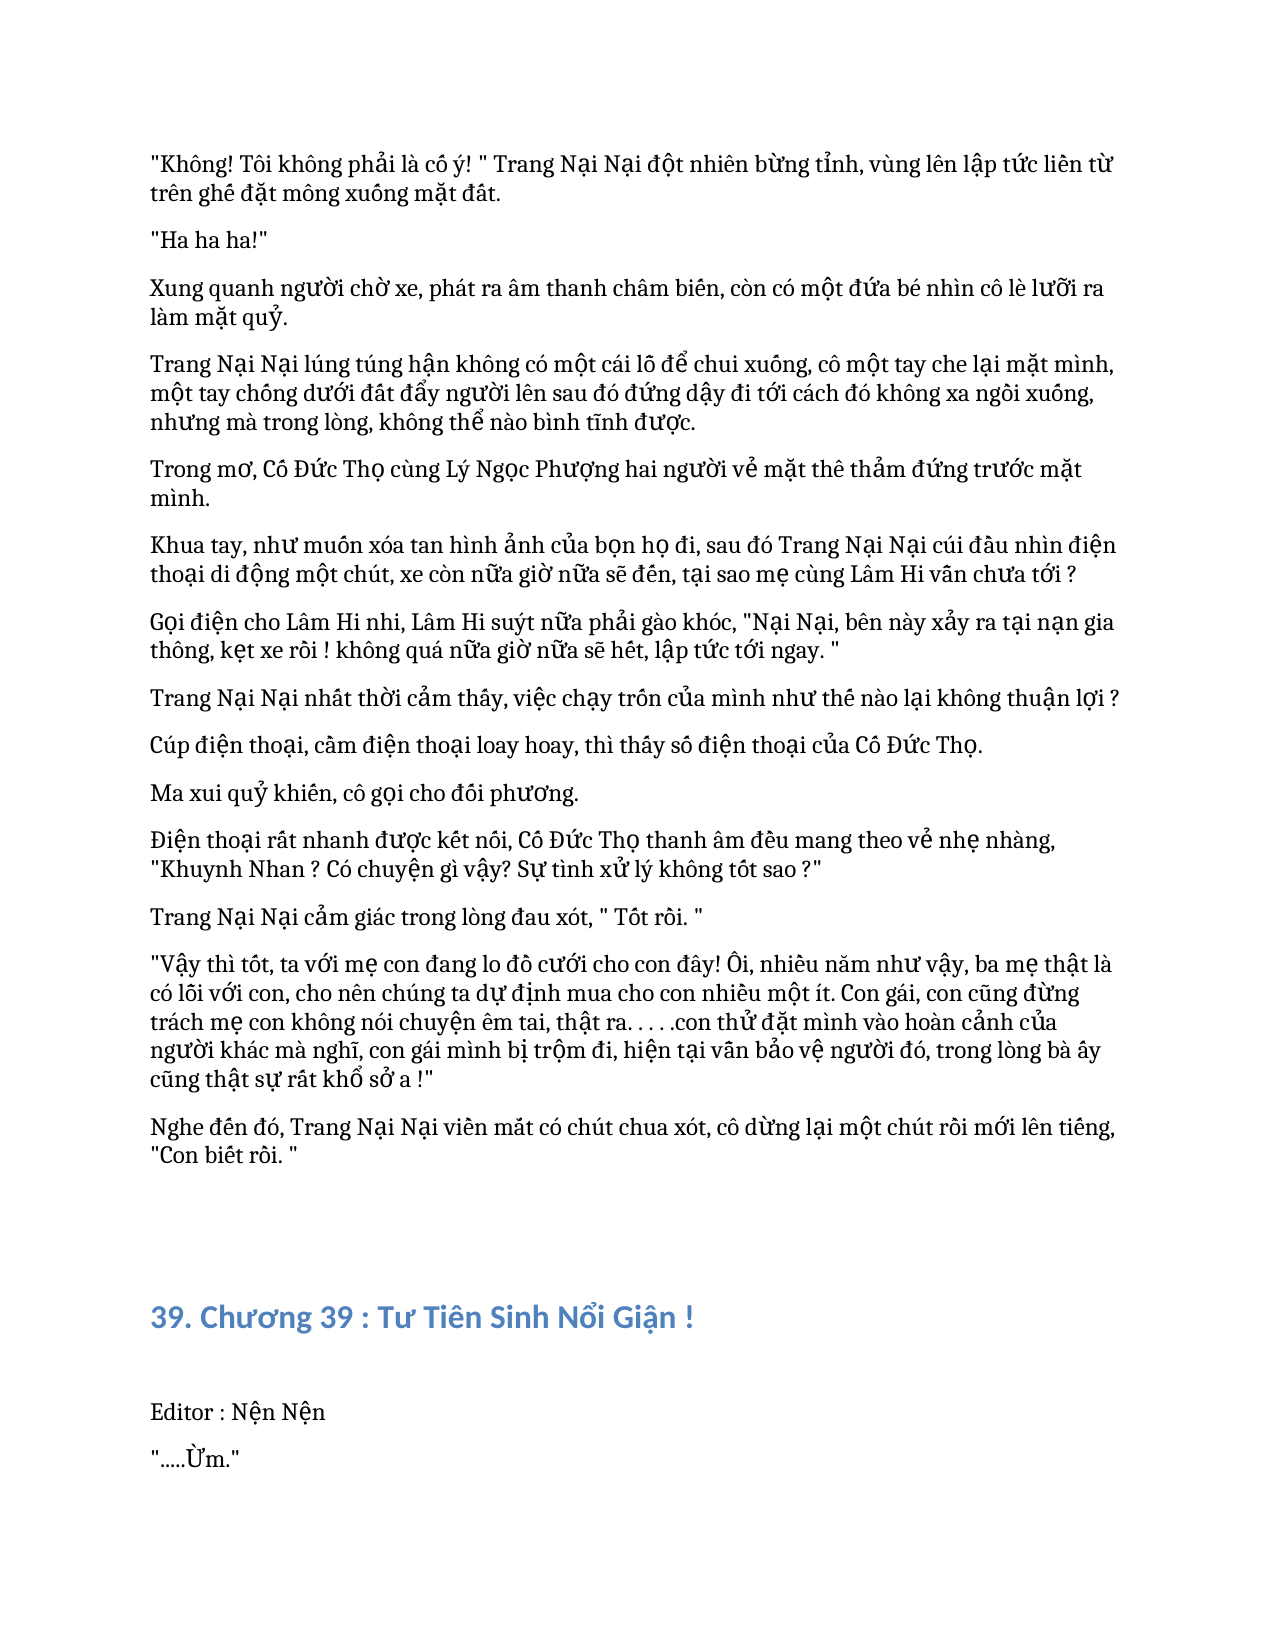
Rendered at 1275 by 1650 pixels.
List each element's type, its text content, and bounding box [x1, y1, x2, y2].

text Nghe đến đó, Trang Nại Nại viền mắt có chút chua xót, cô dừng lại một chút rồi mới lên tiếng, "Con biết rồi. " [150, 1112, 1125, 1170]
text "Không! Tôi không phải là cố ý! " Trang Nại Nại đột nhiên bừng tỉnh, vùng lên lập tức liền từ trên ghế đặt mông xuống mặt đất. [150, 150, 1125, 207]
text Gọi điện cho Lâm Hi nhi, Lâm Hi suýt nữa phải gào khóc, "Nại Nại, bên này xảy ra tại nạn gia thông, kẹt xe rồi ! không quá nữa giờ nữa sẽ hết, lập tức tới ngay. " [150, 607, 1125, 665]
text Trong mơ, Cố Đức Thọ cùng Lý Ngọc Phượng hai người vẻ mặt thê thảm đứng trước mặt mình. [150, 455, 1125, 512]
text Editor : Nện Nện [150, 1340, 1125, 1427]
text Trang Nại Nại lúng túng hận không có một cái lỗ để chui xuống, cô một tay che lại mặt mình, một tay chống dưới đất đẩy người lên sau đó đứng dậy đi tới cách đó không xa ngồi xuống, nhưng mà trong lòng, không thể nào bình tĩnh được. [150, 350, 1125, 436]
text Cúp điện thoại, cầm điện thoại loay hoay, thì thấy số điện thoại của Cố Đức Thọ. [150, 731, 1125, 760]
text Trang Nại Nại nhất thời cảm thấy, việc chạy trốn của mình như thế nào lại không thuận lợi ? [150, 684, 1125, 712]
text "Ha ha ha!" [150, 226, 1125, 255]
text Ma xui quỷ khiến, cô gọi cho đối phương. [150, 779, 1125, 807]
text Khua tay, như muốn xóa tan hình ảnh của bọn họ đi, sau đó Trang Nại Nại cúi đầu nhìn điện thoại di động một chút, xe còn nữa giờ nữa sẽ đến, tại sao mẹ cùng Lâm Hi vẫn chưa tới ? [150, 531, 1125, 589]
subtitle 39. Chương 39 : Tư Tiên Sinh Nổi Giận ! [150, 1296, 1125, 1337]
text ".....Ừm." [150, 1445, 1125, 1474]
text Xung quanh người chờ xe, phát ra âm thanh châm biến, còn có một đứa bé nhìn cô lè lưỡi ra làm mặt quỷ. [150, 274, 1125, 331]
text Trang Nại Nại cảm giác trong lòng đau xót, " Tốt rồi. " [150, 902, 1125, 931]
text "Vậy thì tốt, ta với mẹ con đang lo đồ cưới cho con đây! Ôi, nhiều năm như vậy, ba mẹ thật là có lỗi với con, cho nên chúng ta dự định mua cho con nhiều một ít. Con gái, con cũng đừng trách mẹ con không nói chuyện êm tai, thật ra. . . . .con thử đặt mình vào hoàn cảnh của người khác mà nghĩ, con gái mình bị trộm đi, hiện tại vẫn bảo vệ người đó, trong lòng bà ấy cũng thật sự rất khổ sở a !" [150, 950, 1125, 1094]
text Điện thoại rất nhanh được kết nối, Cố Đức Thọ thanh âm đều mang theo vẻ nhẹ nhàng, "Khuynh Nhan ? Có chuyện gì vậy? Sự tình xử lý không tốt sao ?" [150, 826, 1125, 884]
